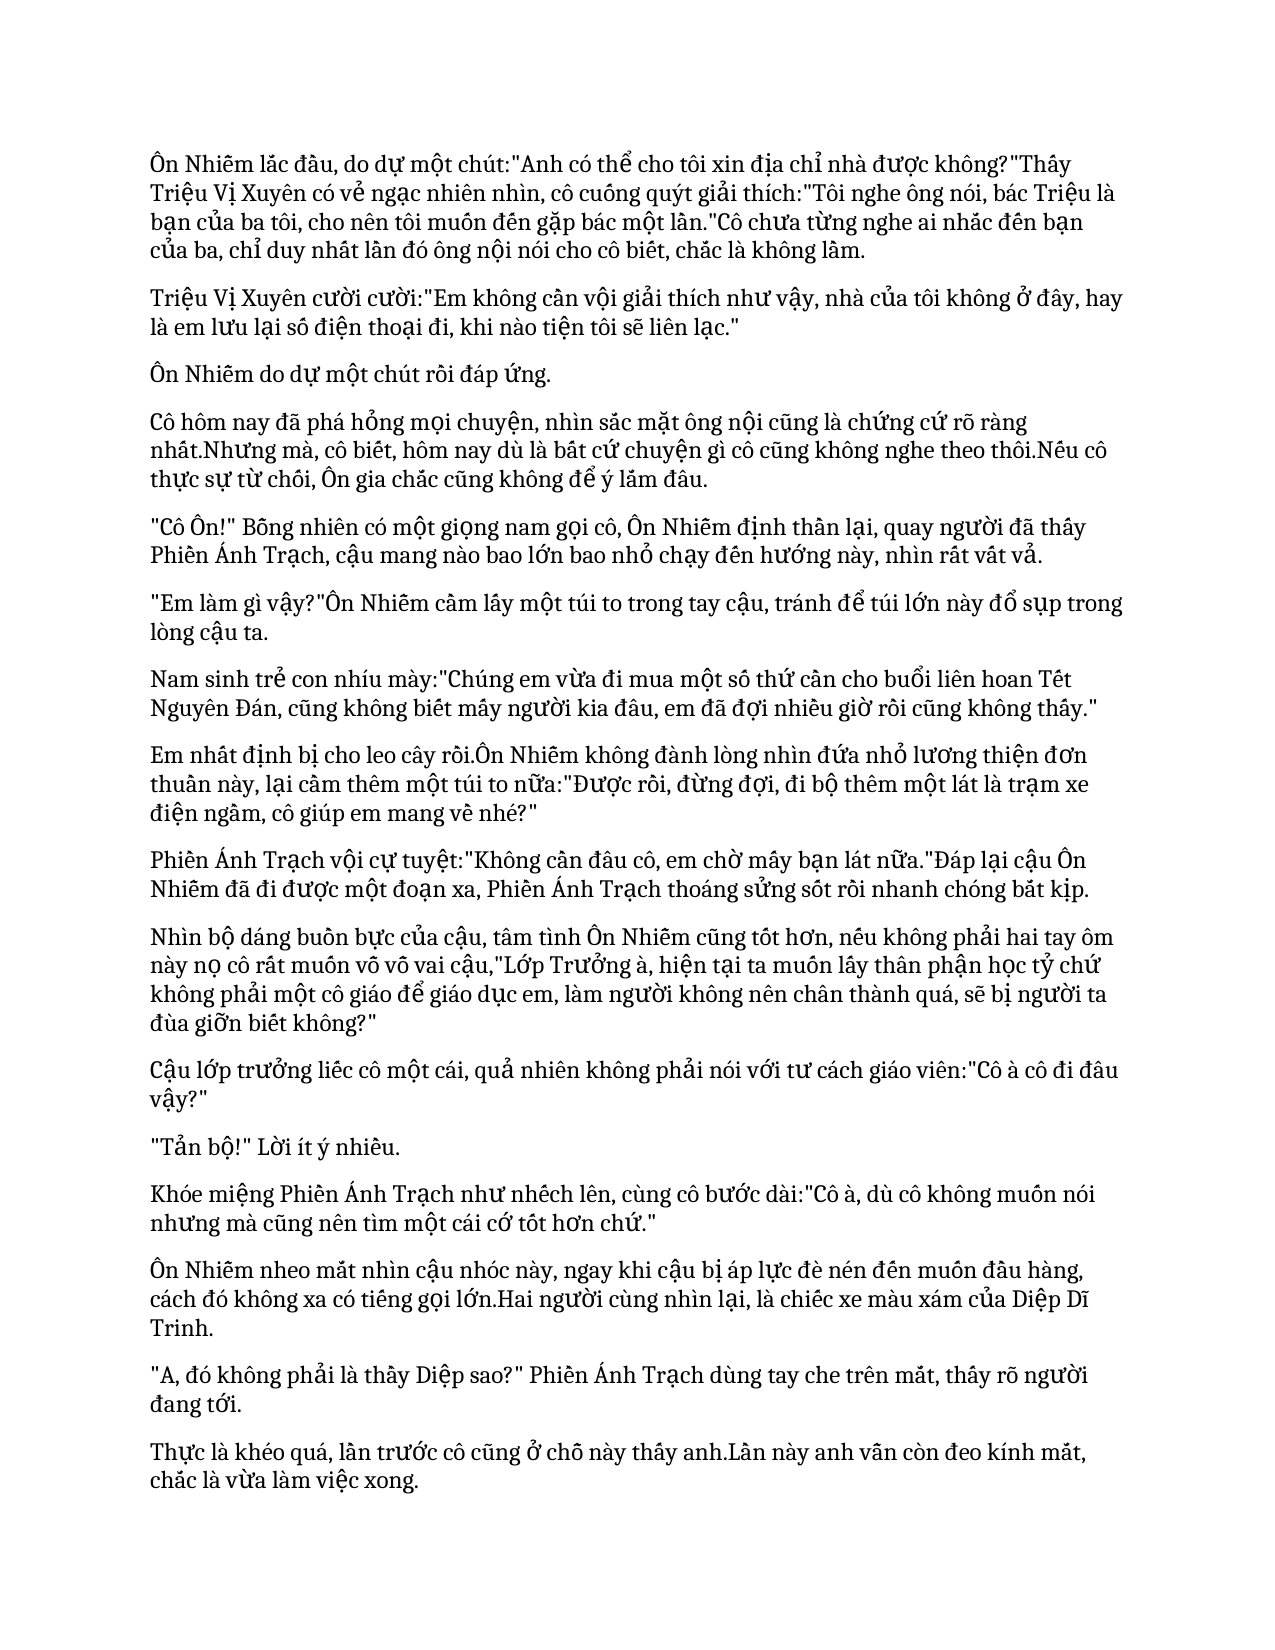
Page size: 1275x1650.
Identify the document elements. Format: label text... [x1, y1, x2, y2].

text Ôn Nhiễm lắc đầu, do dự một chút:"Anh có thể cho tôi xin địa chỉ nhà được không?"Thấy Triệu Vị Xuyên có vẻ ngạc nhiên nhìn, cô cuống quýt giải thích:"Tôi nghe ông nói, bác Triệu là bạn của ba tôi, cho nên tôi muốn đến gặp bác một lần."Cô chưa từng nghe ai nhắc đến bạn của ba, chỉ duy nhất lần đó ông nội nói cho cô biết, chắc là không lầm. [150, 150, 1125, 265]
text Nhìn bộ dáng buồn bực của cậu, tâm tình Ôn Nhiễm cũng tốt hơn, nếu không phải hai tay ôm này nọ cô rất muốn vỗ vỗ vai cậu,"Lớp Trưởng à, hiện tại ta muốn lấy thân phận học tỷ chứ không phải một cô giáo để giáo dục em, làm người không nên chân thành quá, sẽ bị người ta đùa giỡn biết không?" [150, 922, 1125, 1037]
text Khóe miệng Phiền Ánh Trạch như nhếch lên, cùng cô bước dài:"Cô à, dù cô không muốn nói nhưng mà cũng nên tìm một cái cớ tốt hơn chứ." [150, 1180, 1125, 1237]
text Phiền Ánh Trạch vội cự tuyệt:"Không cần đâu cô, em chờ mấy bạn lát nữa."Đáp lại cậu Ôn Nhiễm đã đi được một đoạn xa, Phiền Ánh Trạch thoáng sửng sốt rồi nhanh chóng bắt kịp. [150, 846, 1125, 904]
text Ôn Nhiễm do dự một chút rồi đáp ứng. [150, 360, 1125, 389]
text "Cô Ôn!" Bỗng nhiên có một giọng nam gọi cô, Ôn Nhiễm định thần lại, quay người đã thấy Phiền Ánh Trạch, cậu mang nào bao lớn bao nhỏ chạy đến hướng này, nhìn rất vất vả. [150, 512, 1125, 570]
text Thực là khéo quá, lần trước cô cũng ở chỗ này thấy anh.Lần này anh vẫn còn đeo kính mắt, chắc là vừa làm việc xong. [150, 1437, 1125, 1495]
text Nam sinh trẻ con nhíu mày:"Chúng em vừa đi mua một số thứ cần cho buổi liên hoan Tết Nguyên Đán, cũng không biết mấy người kia đâu, em đã đợi nhiều giờ rồi cũng không thấy." [150, 665, 1125, 722]
text Em nhất định bị cho leo cây rồi.Ôn Nhiễm không đành lòng nhìn đứa nhỏ lương thiện đơn thuần này, lại cầm thêm một túi to nữa:"Được rồi, đừng đợi, đi bộ thêm một lát là trạm xe điện ngầm, cô giúp em mang về nhé?" [150, 741, 1125, 827]
text "Em làm gì vậy?"Ôn Nhiễm cầm lấy một túi to trong tay cậu, tránh để túi lớn này đổ sụp trong lòng cậu ta. [150, 589, 1125, 646]
text Cô hôm nay đã phá hỏng mọi chuyện, nhìn sắc mặt ông nội cũng là chứng cứ rõ ràng nhất.Nhưng mà, cô biết, hôm nay dù là bất cứ chuyện gì cô cũng không nghe theo thôi.Nếu cô thực sự từ chối, Ôn gia chắc cũng không để ý lắm đâu. [150, 407, 1125, 494]
text Cậu lớp trưởng liếc cô một cái, quả nhiên không phải nói với tư cách giáo viên:"Cô à cô đi đâu vậy?" [150, 1056, 1125, 1114]
text "Tản bộ!" Lời ít ý nhiều. [150, 1132, 1125, 1161]
text Ôn Nhiễm nheo mắt nhìn cậu nhóc này, ngay khi cậu bị áp lực đè nén đến muốn đầu hàng, cách đó không xa có tiếng gọi lớn.Hai người cùng nhìn lại, là chiếc xe màu xám của Diệp Dĩ Trinh. [150, 1256, 1125, 1342]
text Triệu Vị Xuyên cười cười:"Em không cần vội giải thích như vậy, nhà của tôi không ở đây, hay là em lưu lại số điện thoại đi, khi nào tiện tôi sẽ liên lạc." [150, 284, 1125, 341]
text "A, đó không phải là thầy Diệp sao?" Phiền Ánh Trạch dùng tay che trên mắt, thấy rõ người đang tới. [150, 1361, 1125, 1419]
